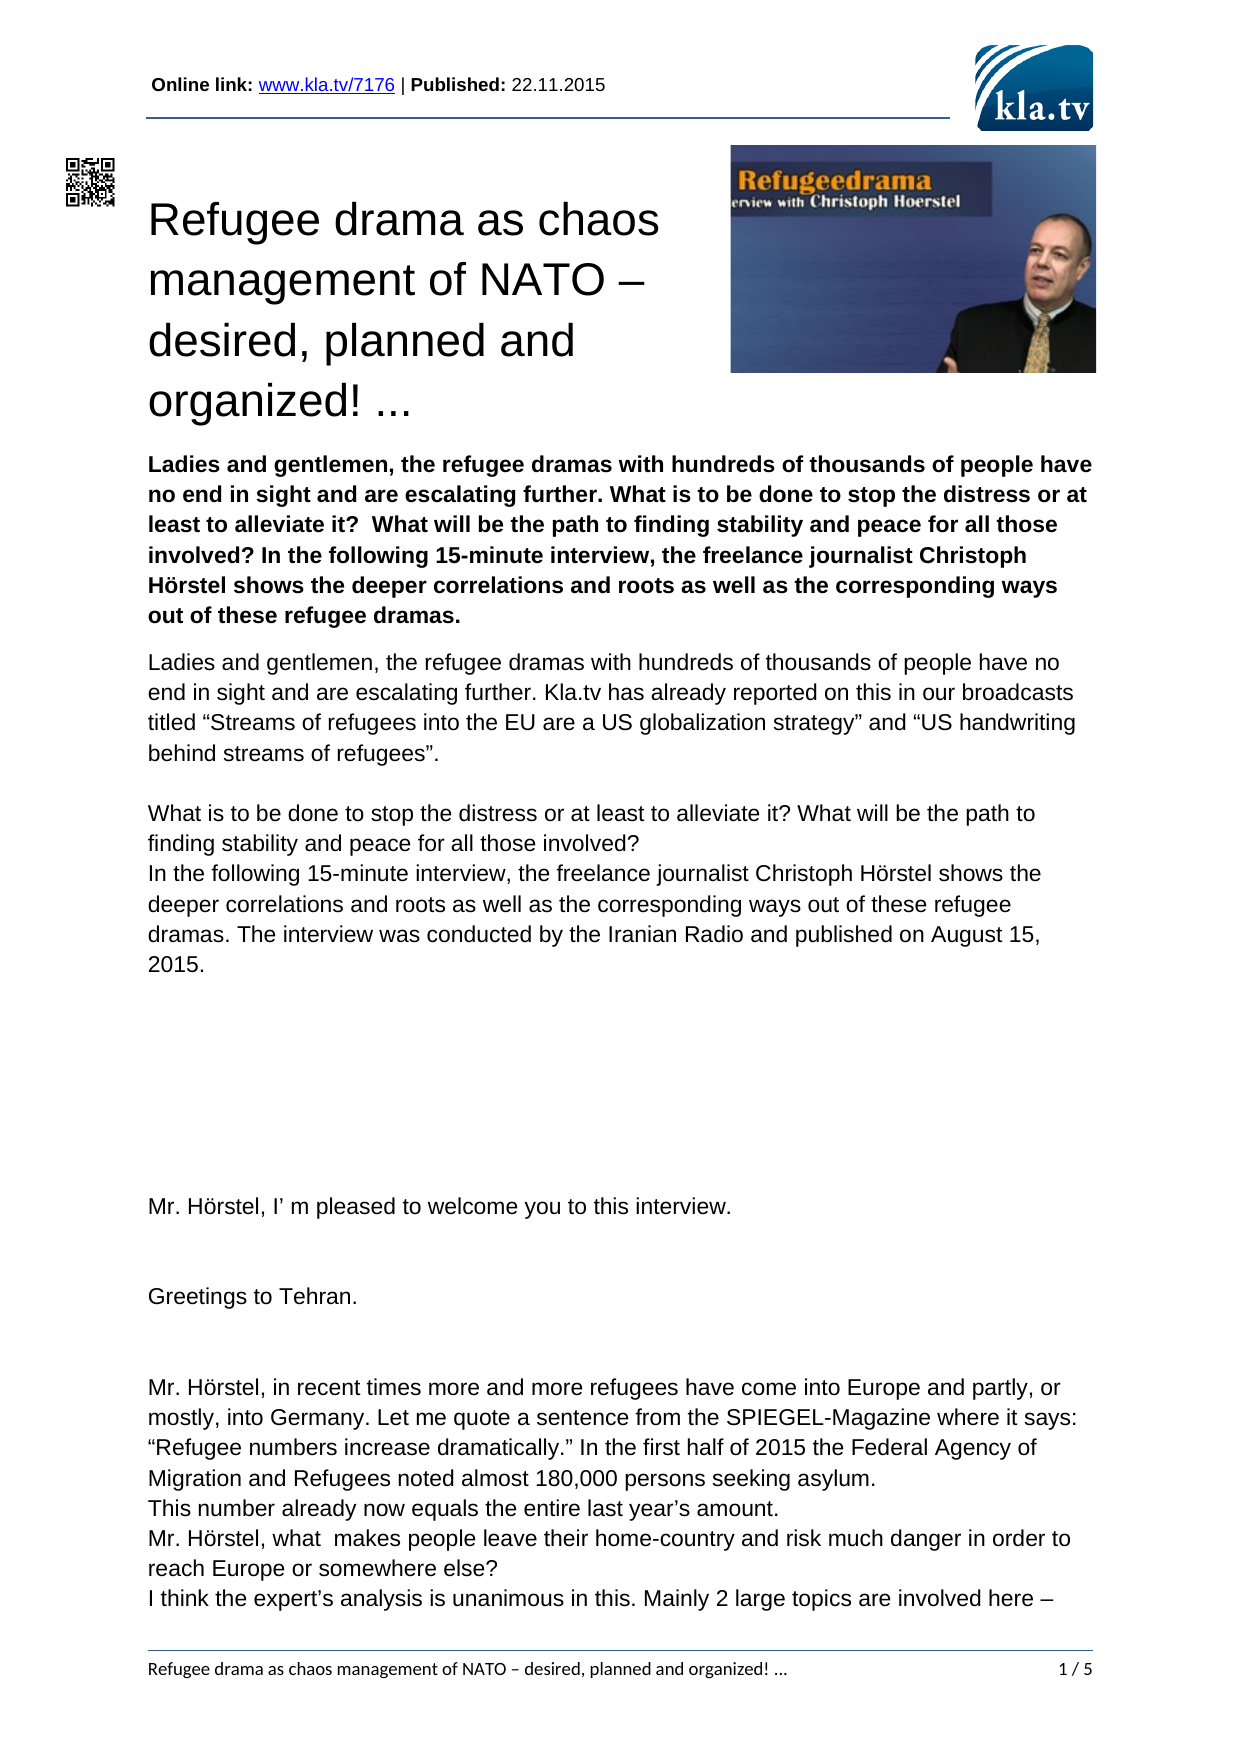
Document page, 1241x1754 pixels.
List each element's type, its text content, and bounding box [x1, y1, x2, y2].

text Refugee drama as chaos management of NATO – desired, planned and organized! ... [148, 192, 1093, 427]
text Ladies and gentlemen, the refugee dramas with hundreds of thousands of people have no end in sight and are escalating further. What is to be done to stop the distress or at least to alleviate it? What will be the path to finding stability and peace for all those involved? In the following 15-minute interview, the freelance journalist Christoph Hörstel shows the deeper correlations and roots as well as the corresponding ways out of these refugee dramas. [148, 451, 1093, 628]
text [148, 649, 1093, 1612]
